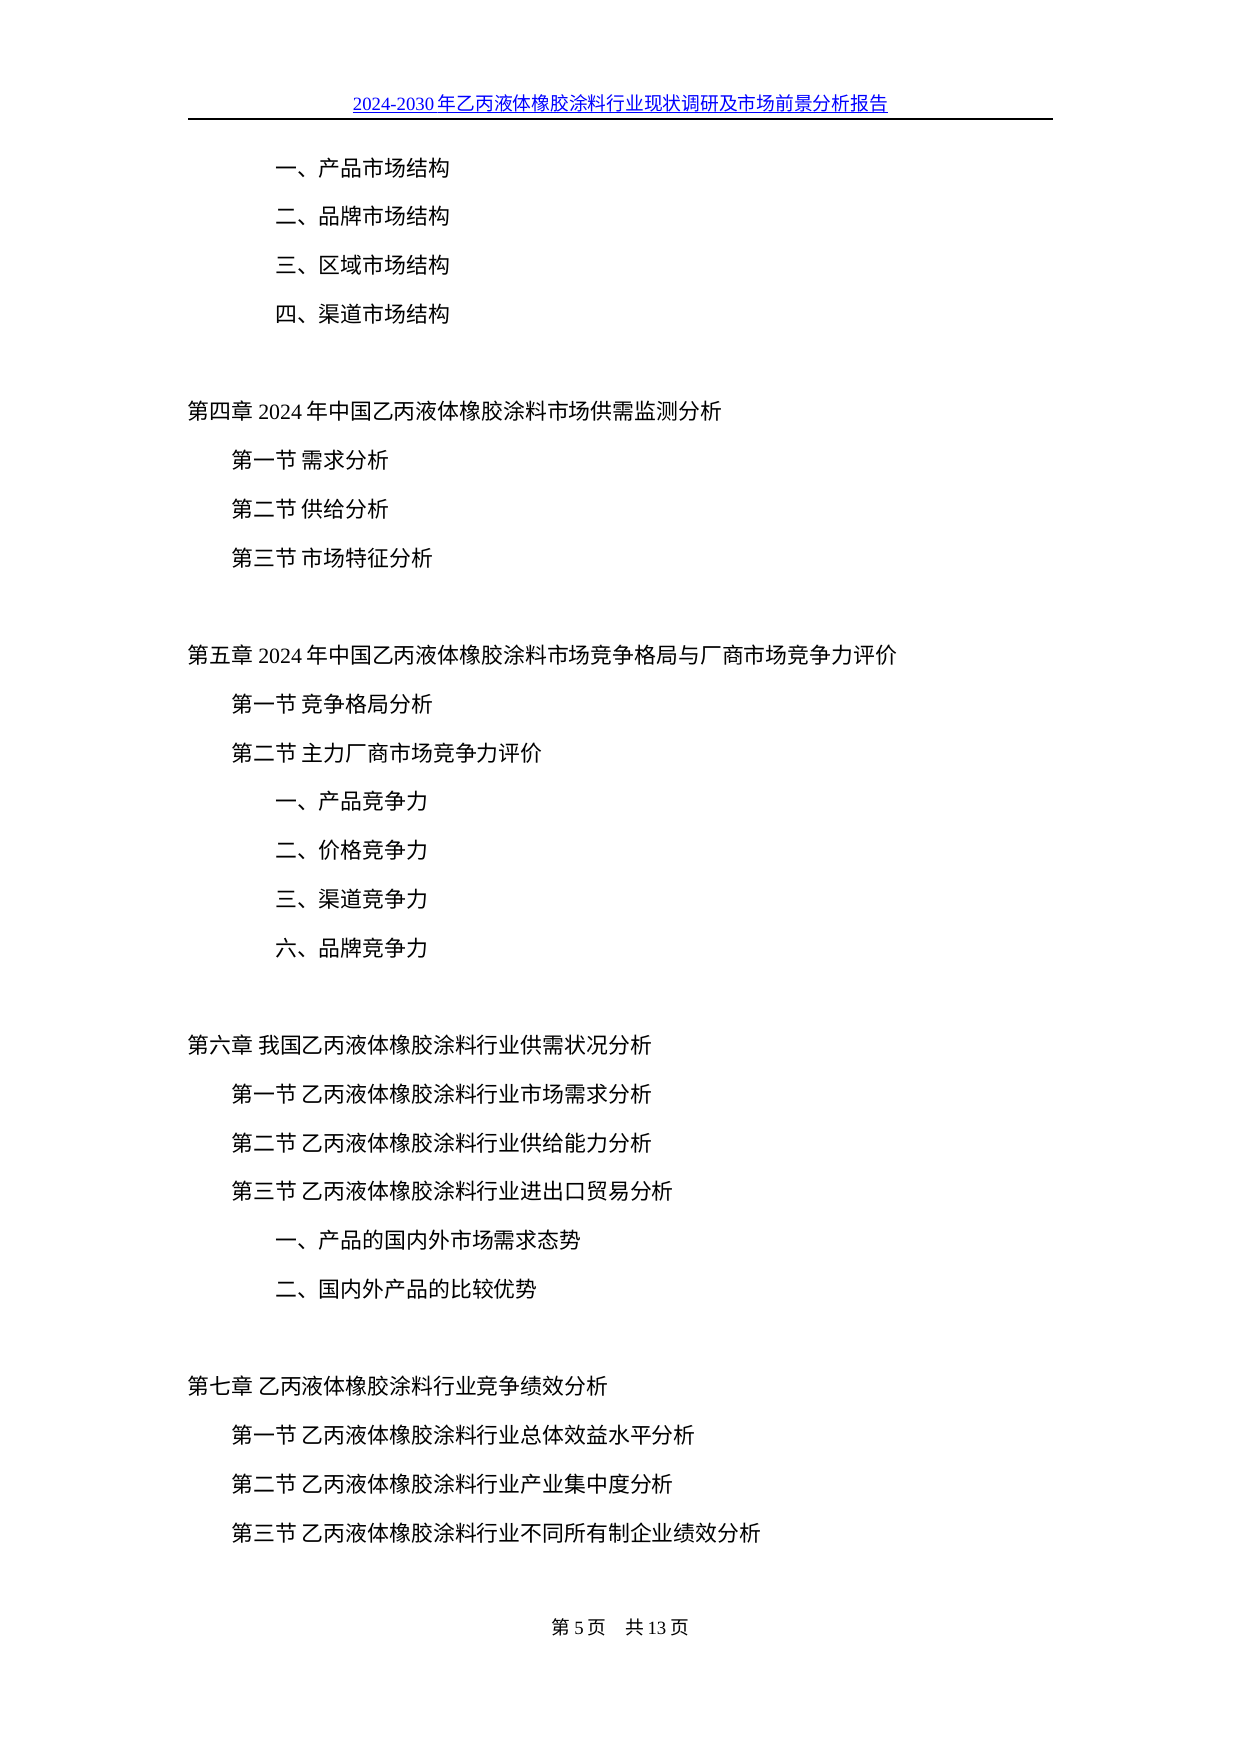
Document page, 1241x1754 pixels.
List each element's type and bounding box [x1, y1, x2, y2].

text [187, 150, 1053, 1548]
